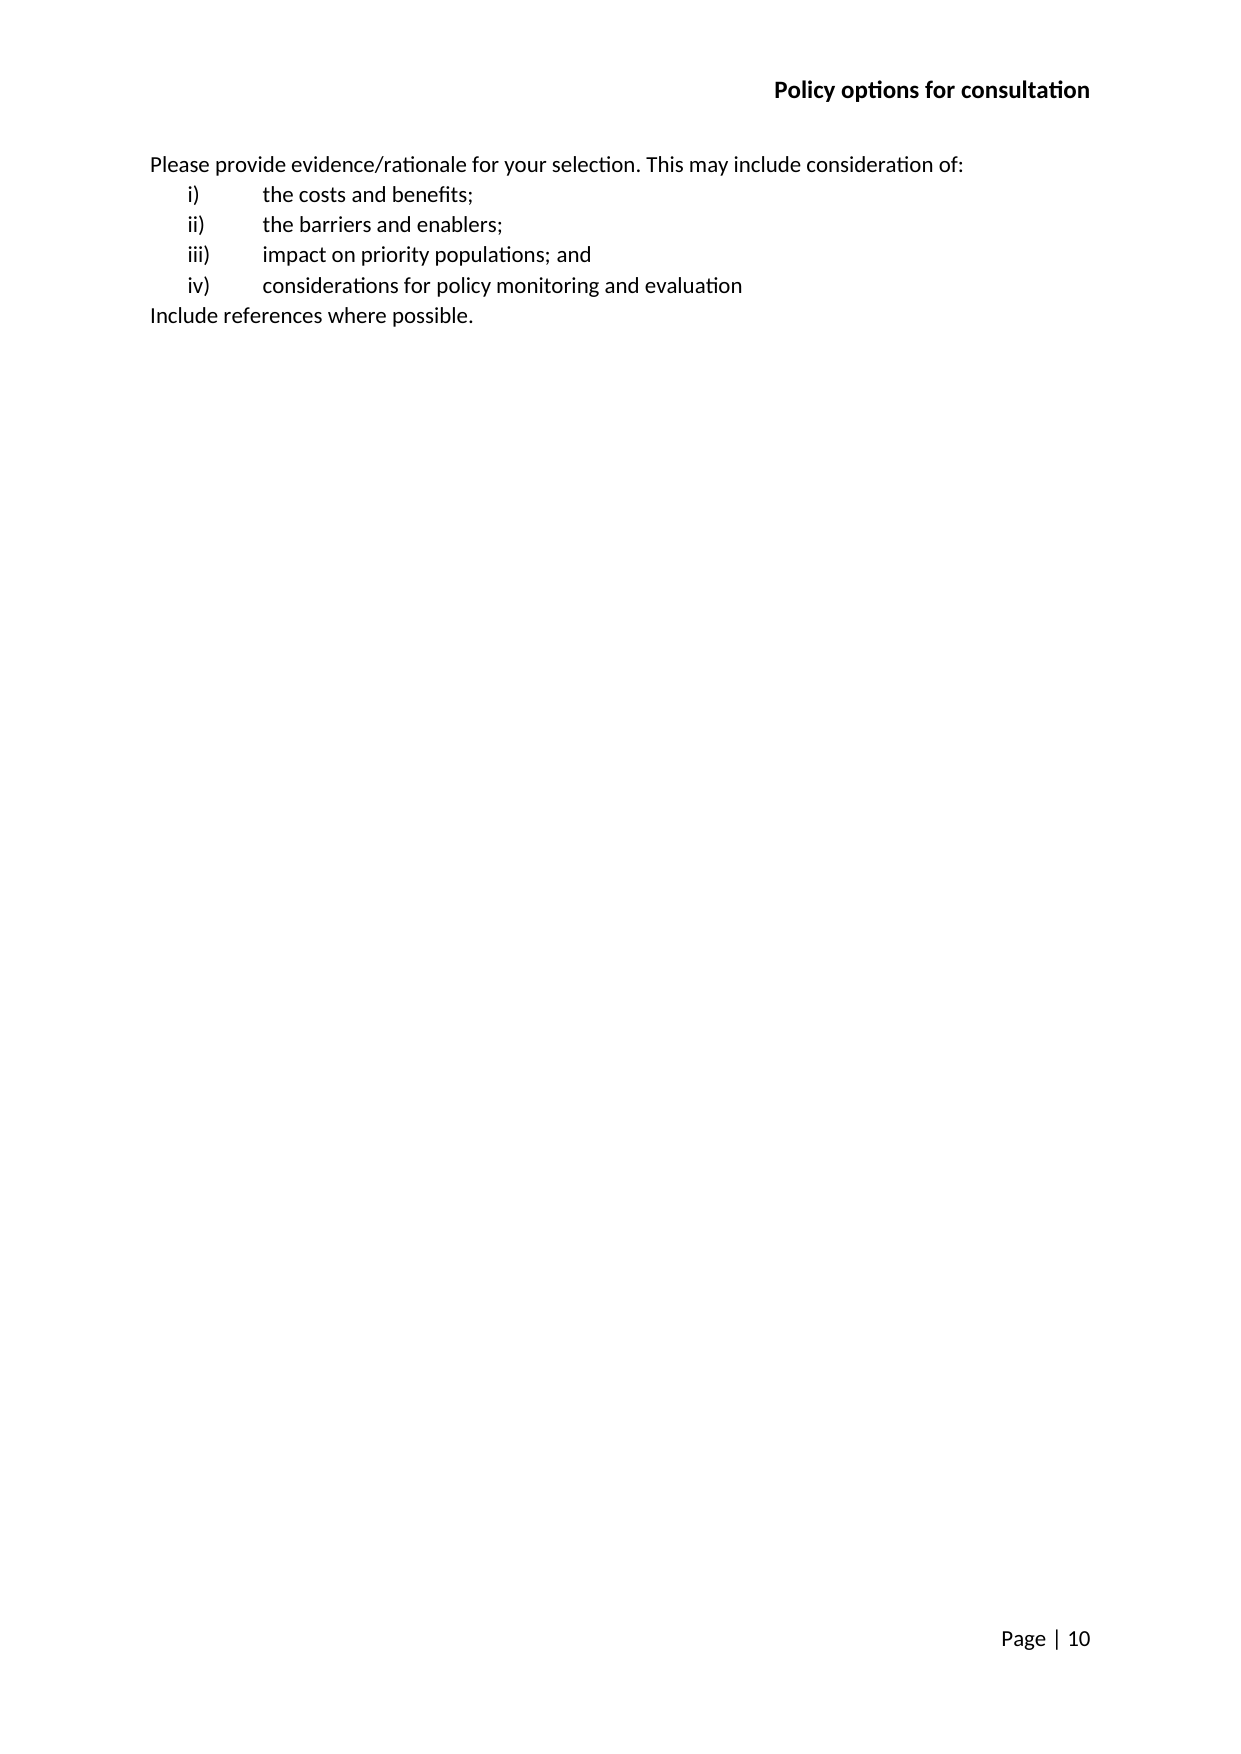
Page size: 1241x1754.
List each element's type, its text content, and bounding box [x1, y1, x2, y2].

list considerations for policy monitoring and evaluation [187, 271, 1090, 299]
list the barriers and enablers; [187, 210, 1090, 238]
text Include references where possible. [150, 301, 1090, 329]
text Please provide evidence/rationale for your selection. This may include consideration of: [150, 150, 1090, 178]
list the costs and benefits; [187, 180, 1090, 208]
list impact on priority populations; and [187, 241, 1090, 269]
